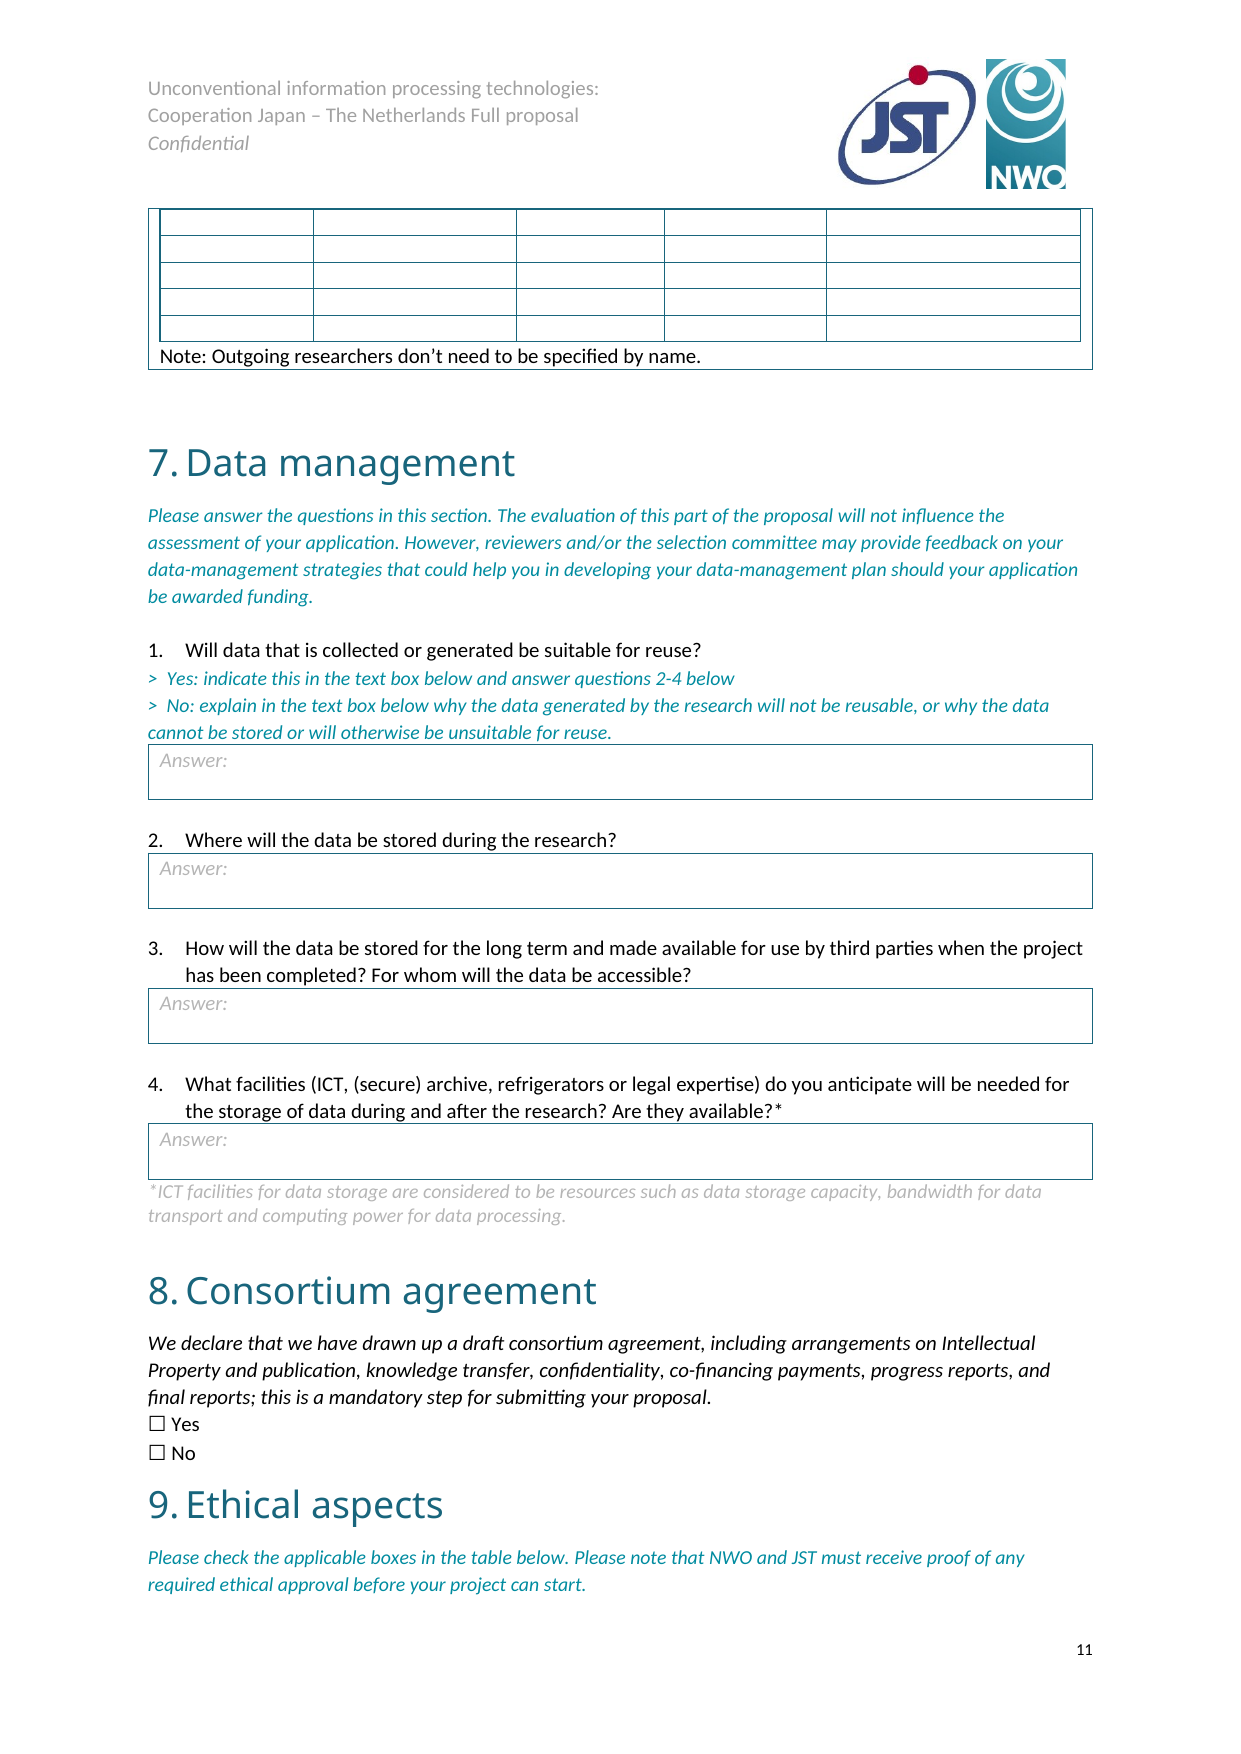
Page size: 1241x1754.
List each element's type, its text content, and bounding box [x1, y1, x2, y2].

text > Yes: indicate this in the text box below and answer questions 2-4 below [148, 663, 1092, 690]
list Where will the data be stored during the research? [148, 825, 1092, 852]
text Yes [148, 1409, 1092, 1438]
text Please check the applicable boxes in the table below. Please note that NWO and JST must receive proof of any required ethical approval before your project can start. [148, 1542, 1092, 1596]
table_header Answer: [149, 989, 1092, 1043]
text No [148, 1438, 1092, 1466]
table_header Answer: [149, 1124, 1092, 1178]
picture [835, 57, 979, 189]
list What facilities (ICT, (secure) archive, refrigerators or legal expertise) do you anticipate will be needed for the storage of data during and after the research? Are they available?* [148, 1069, 1092, 1123]
subtitle Ethical aspects [148, 1479, 1092, 1530]
table_header Answer: [149, 854, 1092, 908]
subtitle Data management [148, 437, 1092, 488]
table_header Answer: [149, 745, 1092, 799]
list Will data that is collected or generated be suitable for reuse? [148, 636, 1092, 663]
subtitle Consortium agreement [148, 1264, 1092, 1316]
text *ICT facilities for data storage are considered to be resources such as data storage capacity, bandwidth for data transport and computing power for data processing. [148, 1180, 1092, 1228]
text Please answer the questions in this section. The evaluation of this part of the proposal will not influence the assessment of your application. However, reviewers and/or the selection committee may provide feedback on your data-management strategies that could help you in developing your data-management plan should your application be awarded funding. [148, 500, 1092, 609]
picture [986, 59, 1066, 189]
text > No: explain in the text box below why the data generated by the research will not be reusable, or why the data cannot be stored or will otherwise be unsuitable for reuse. [148, 690, 1092, 744]
list How will the data be stored for the long term and made available for use by third parties when the project has been completed? For whom will the data be accessible? [148, 934, 1092, 988]
text We declare that we have drawn up a draft consortium agreement, including arrangements on Intellectual Property and publication, knowledge transfer, confidentiality, co-financing payments, progress reports, and final reports; this is a mandatory step for submitting your proposal. [148, 1328, 1092, 1409]
